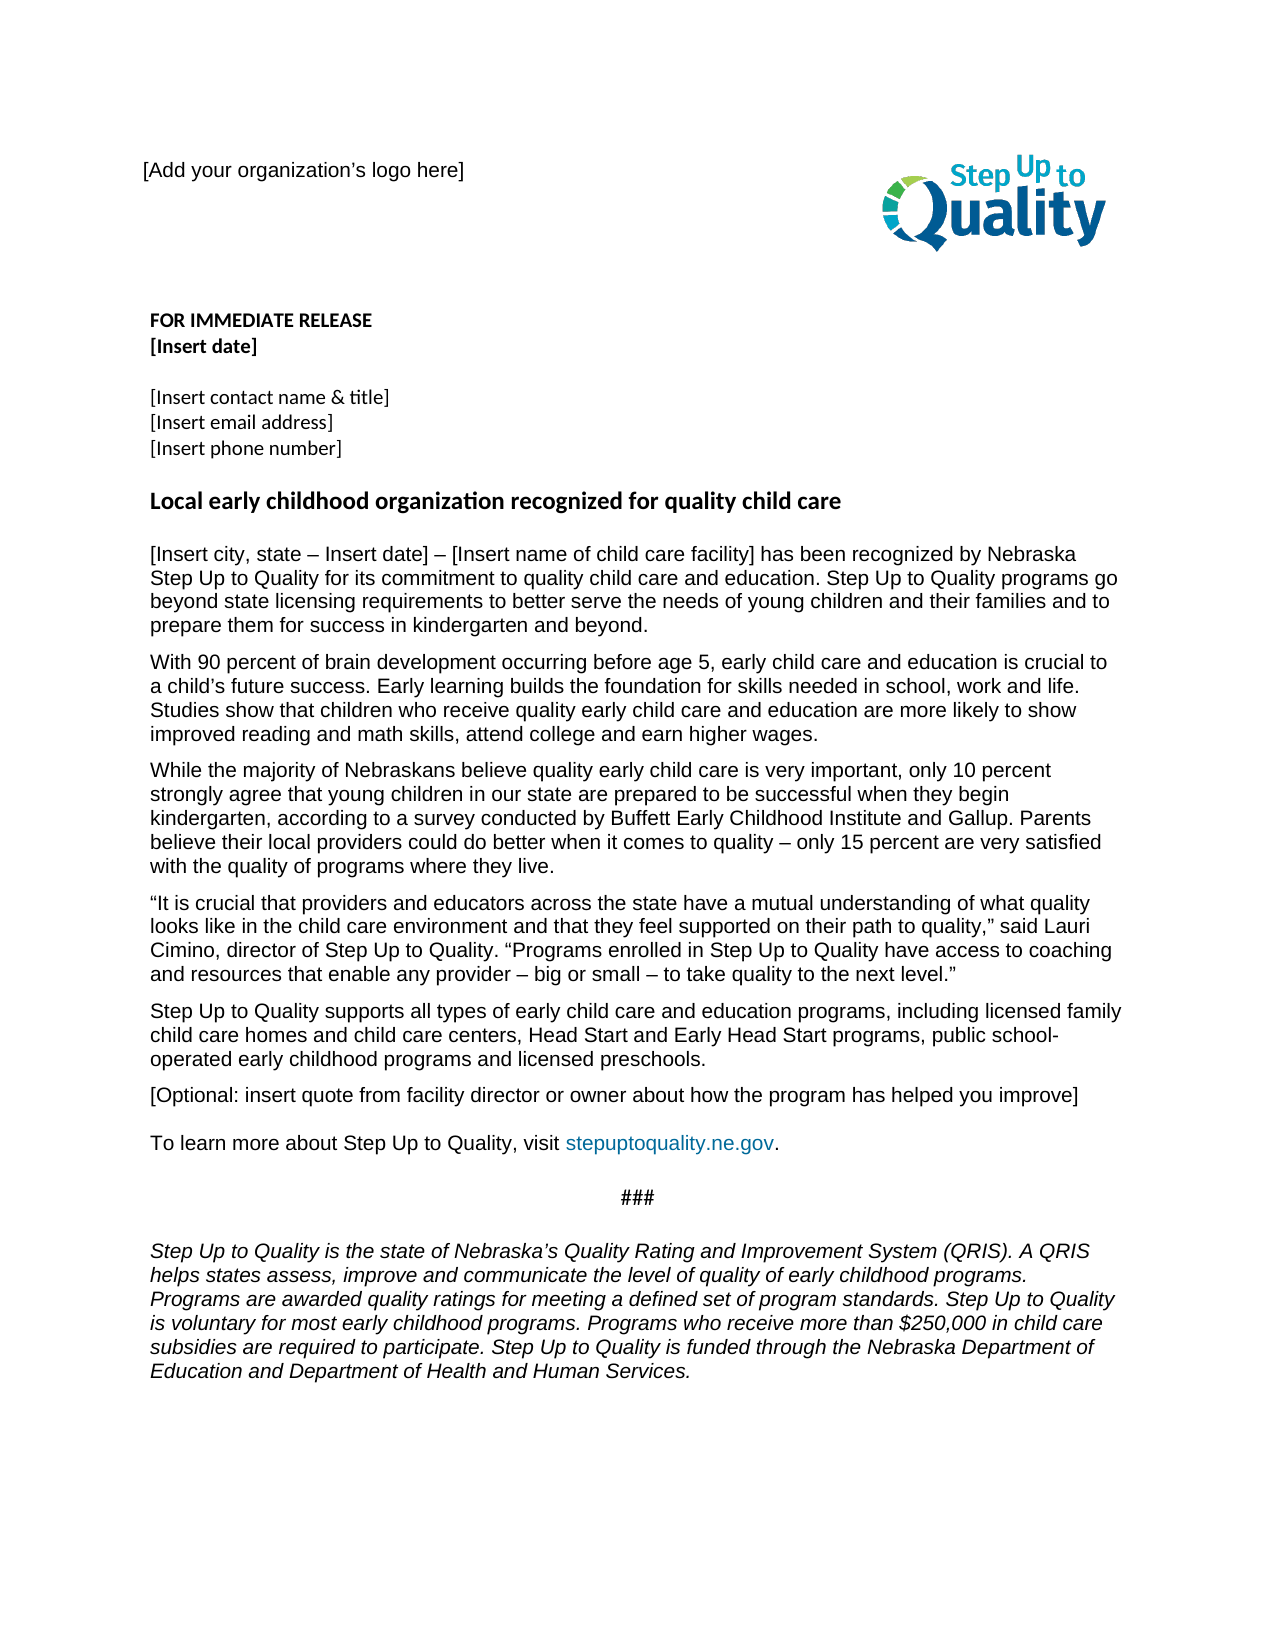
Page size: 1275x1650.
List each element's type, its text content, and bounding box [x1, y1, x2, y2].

text “It is crucial that providers and educators across the state have a mutual understanding of what quality looks like in the child care environment and that they feel supported on their path to quality,” said Lauri Cimino, director of Step Up to Quality. “Programs enrolled in Step Up to Quality have access to coaching and resources that enable any provider – big or small – to take quality to the next level.” [150, 890, 1125, 986]
text Local early childhood organization recognized for quality child care [150, 486, 1125, 516]
text While the majority of Nebraskans believe quality early child care is very important, only 10 percent strongly agree that young children in our state are prepared to be successful when they begin kindergarten, according to a survey conducted by Buffett Early Childhood Institute and Gallup. Parents believe their local providers could do better when it comes to quality – only 15 percent are very satisfied with the quality of programs where they live. [150, 758, 1125, 878]
text With 90 percent of brain development occurring before age 5, early child care and education is crucial to a child’s future success. Early learning builds the foundation for skills needed in school, work and life. Studies show that children who receive quality early child care and education are more likely to show improved reading and math skills, attend college and earn higher wages. [150, 650, 1125, 746]
text [Insert email address] [150, 409, 1125, 435]
text Step Up to Quality is the state of Nebraska’s Quality Rating and Improvement System (QRIS). A QRIS helps states assess, improve and communicate the level of quality of early childhood programs. Programs are awarded quality ratings for meeting a defined set of program standards. Step Up to Quality is voluntary for most early childhood programs. Programs who receive more than $250,000 in child care subsidies are required to participate. Step Up to Quality is funded through the Nebraska Department of Education and Department of Health and Human Services. [150, 1239, 1125, 1383]
picture [877, 150, 1111, 280]
text [Insert date] [150, 333, 1125, 358]
text Step Up to Quality supports all types of early child care and education programs, including licensed family child care homes and child care centers, Head Start and Early Head Start programs, public school-operated early childhood programs and licensed preschools. [150, 999, 1125, 1071]
text To learn more about Step Up to Quality, visit stepuptoquality.ne.gov. [150, 1131, 1125, 1155]
text FOR IMMEDIATE RELEASE [150, 308, 1125, 333]
text ### [150, 1183, 1125, 1211]
text [Insert contact name & title] [150, 384, 1125, 409]
text [Insert phone number] [150, 435, 1125, 460]
text [Optional: insert quote from facility director or owner about how the program has helped you improve] [150, 1083, 1125, 1107]
text [Insert city, state – Insert date] – [Insert name of child care facility] has been recognized by Nebraska Step Up to Quality for its commitment to quality child care and education. Step Up to Quality programs go beyond state licensing requirements to better serve the needs of young children and their families and to prepare them for success in kindergarten and beyond. [150, 541, 1125, 637]
